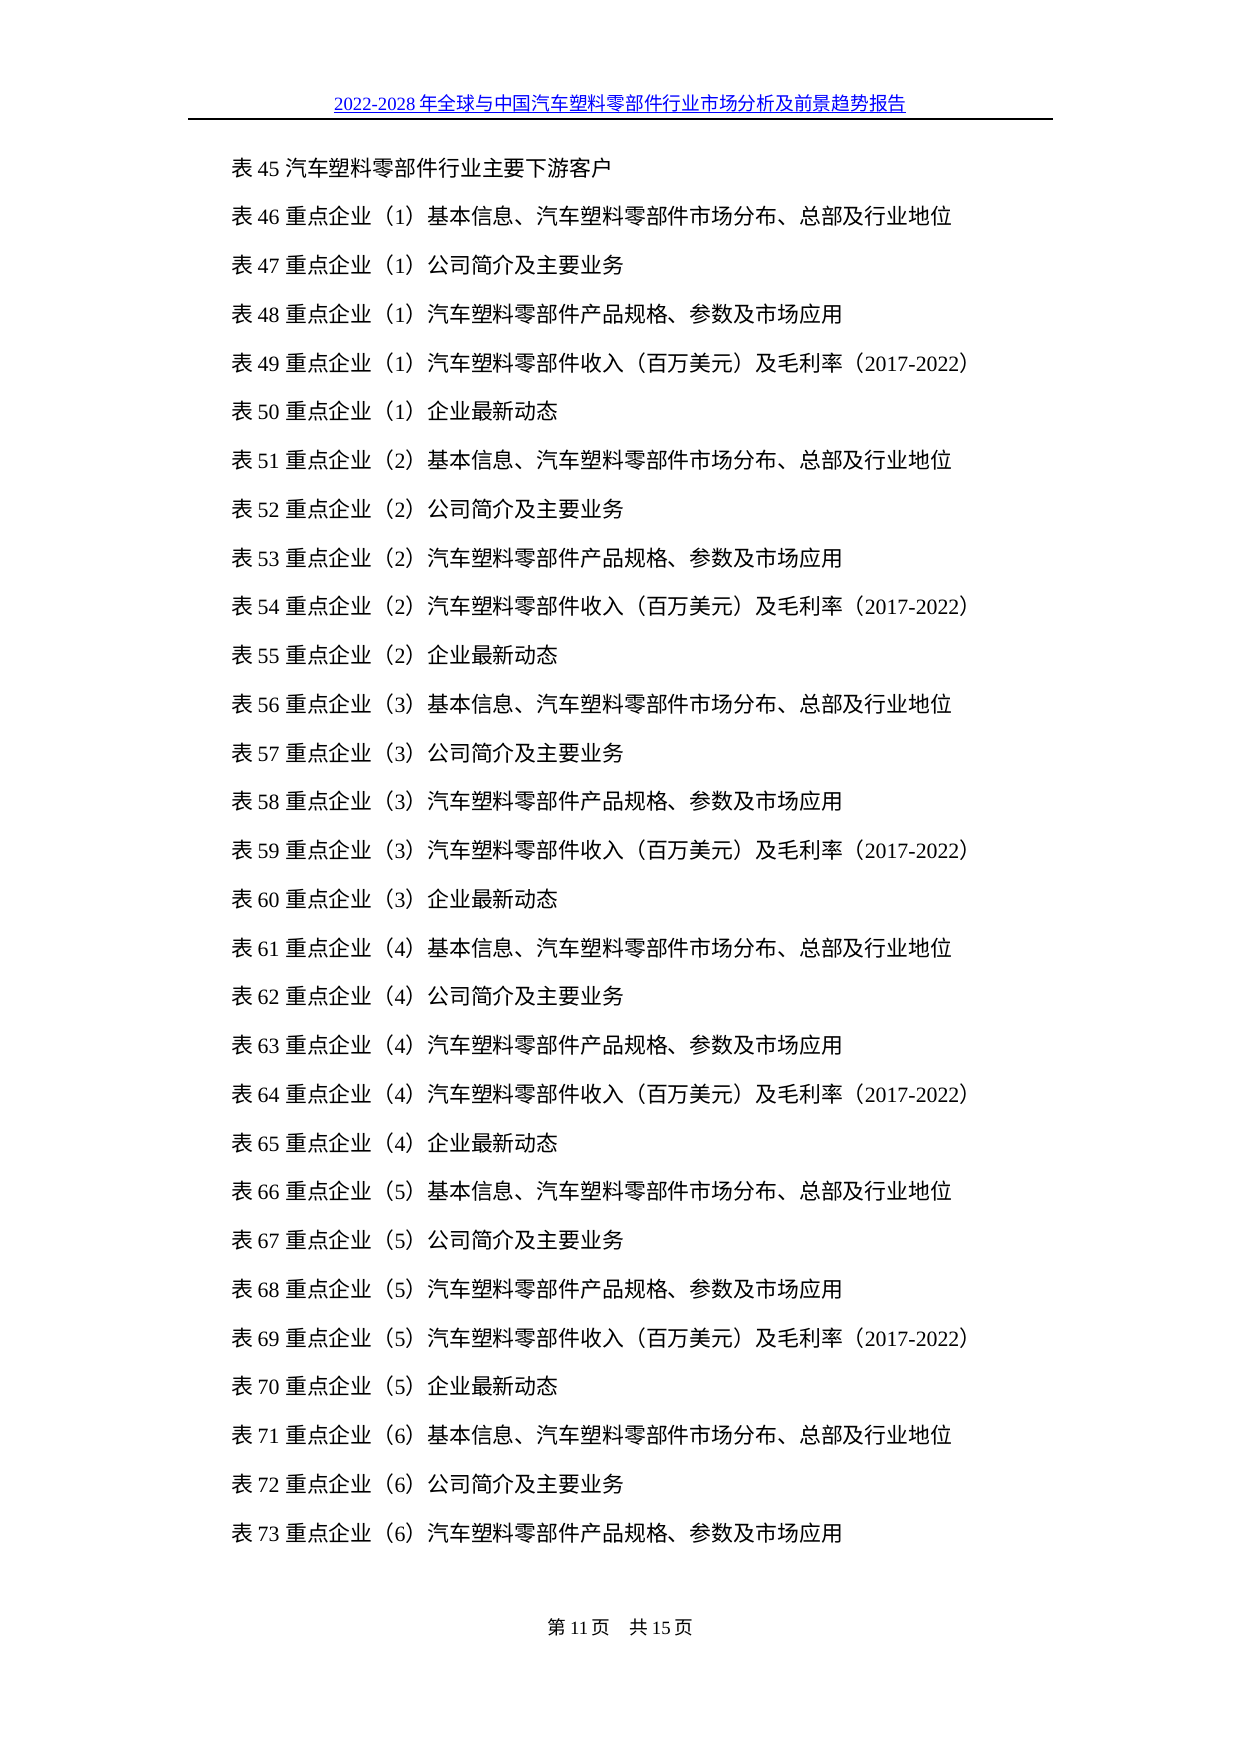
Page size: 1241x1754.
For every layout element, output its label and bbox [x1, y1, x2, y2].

text [187, 150, 1053, 1548]
